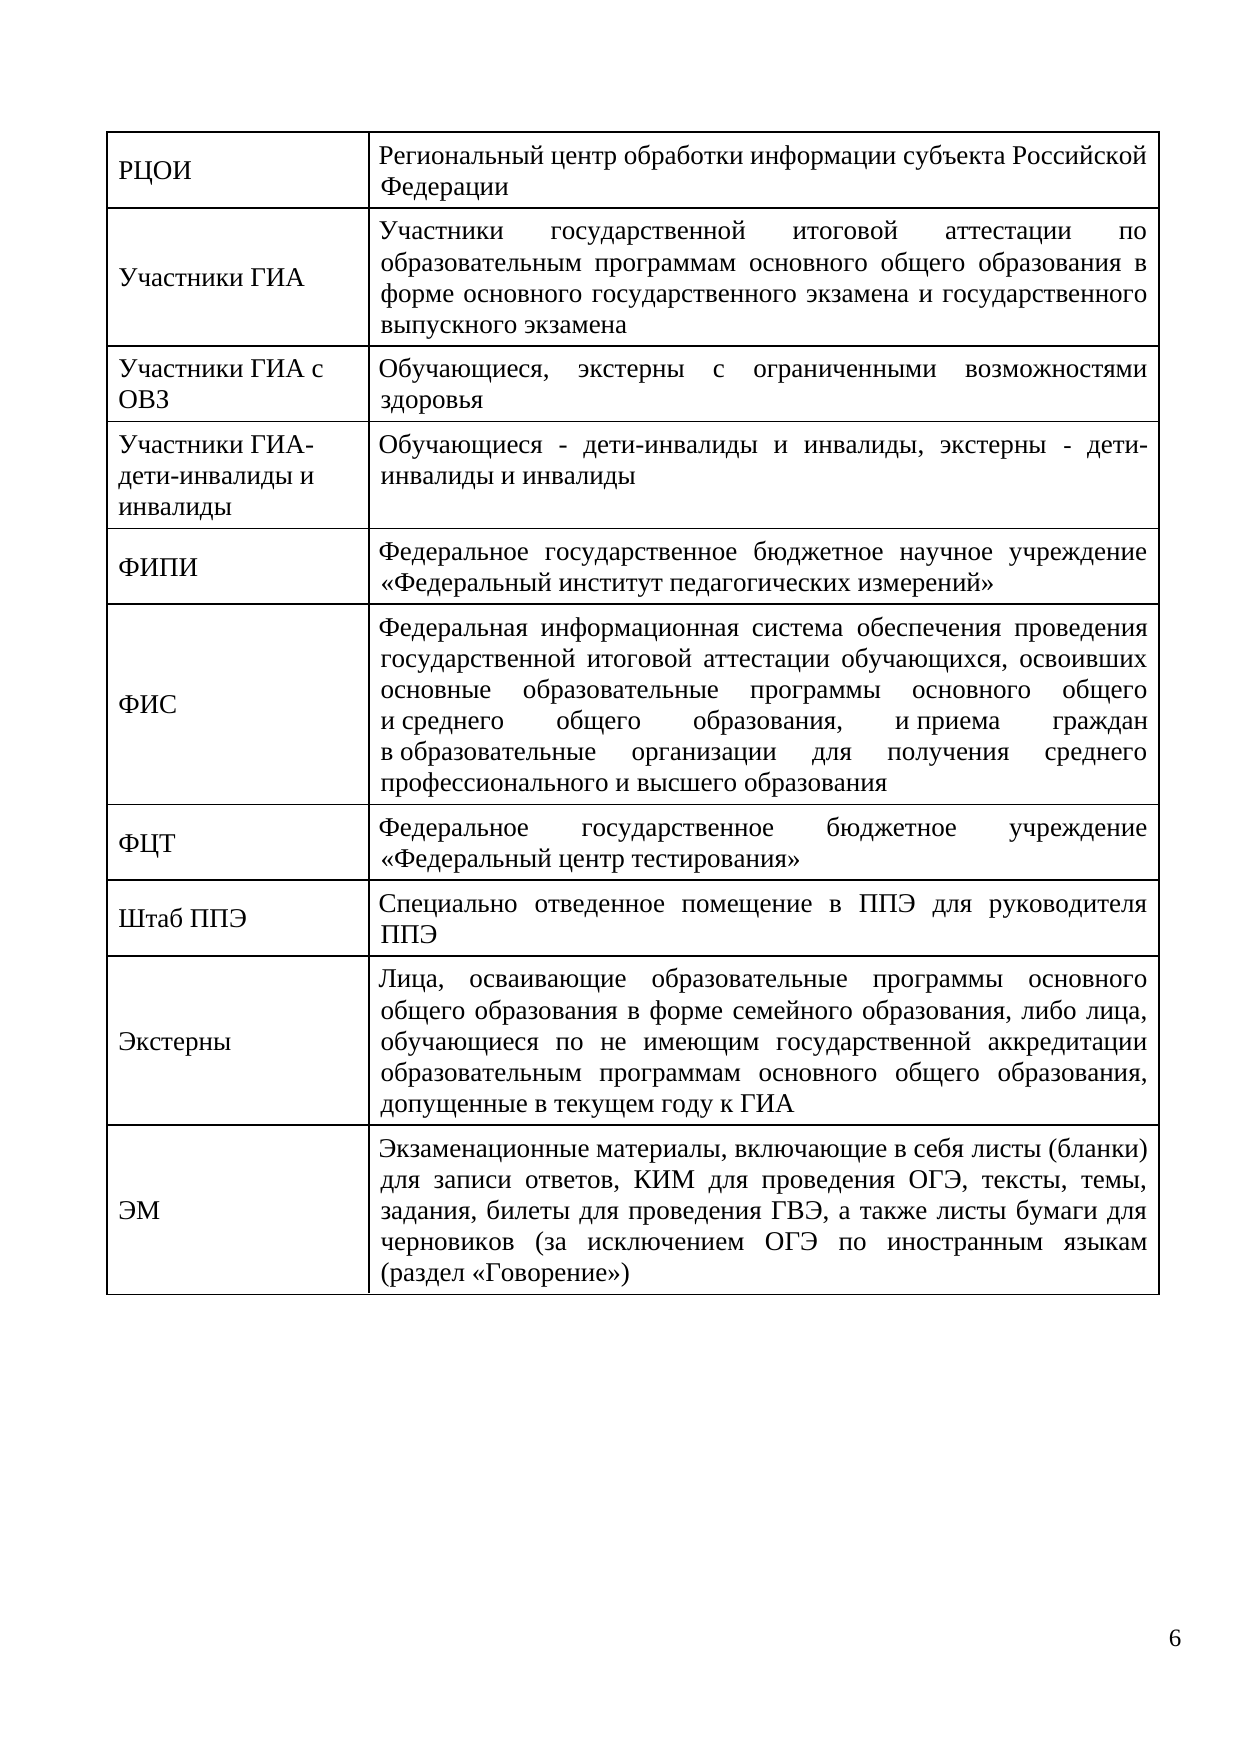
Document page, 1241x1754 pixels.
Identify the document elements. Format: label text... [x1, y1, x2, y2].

table_cell Участники ГИА [108, 209, 368, 345]
table_cell ЭМ [108, 1126, 368, 1293]
table_cell Федеральное государственное бюджетное научное учреждение «Федеральный институт педагогических измерений» [370, 529, 1158, 603]
table_cell Участники ГИА-дети-инвалиды и инвалиды [108, 422, 368, 528]
table_cell Экзаменационные материалы, включающие в себя листы (бланки) для записи ответов, КИМ для проведения ОГЭ, тексты, темы, задания, билеты для проведения ГВЭ, а также листы бумаги для черновиков (за исключением ОГЭ по иностранным языкам (раздел «Говорение») [370, 1126, 1158, 1293]
table_cell Обучающиеся - дети-инвалиды и инвалиды, экстерны - дети-инвалиды и инвалиды [370, 422, 1158, 528]
table_cell Федеральное государственное бюджетное учреждение «Федеральный центр тестирования» [370, 805, 1158, 879]
table_cell Участники ГИА с ОВЗ [108, 347, 368, 421]
table_cell ФИС [108, 605, 368, 804]
table_cell Штаб ППЭ [108, 881, 368, 955]
table_cell Участники государственной итоговой аттестации по образовательным программам основного общего образования в форме основного государственного экзамена и государственного выпускного экзамена [370, 209, 1158, 345]
table_cell ФИПИ [108, 529, 368, 603]
table_cell Обучающиеся, экстерны с ограниченными возможностями здоровья [370, 347, 1158, 421]
table_cell Экстерны [108, 957, 368, 1124]
table_cell ФЦТ [108, 805, 368, 879]
table_cell РЦОИ [108, 133, 368, 207]
table_cell Специально отведенное помещение в ППЭ для руководителя ППЭ [370, 881, 1158, 955]
table_cell Лица, осваивающие образовательные программы основного общего образования в форме семейного образования, либо лица, обучающиеся по не имеющим государственной аккредитации образовательным программам основного общего образования, допущенные в текущем году к ГИА [370, 957, 1158, 1124]
table_cell Федеральная информационная система обеспечения проведения государственной итоговой аттестации обучающихся, освоивших основные образовательные программы основного общего и среднего общего образования, и приема граждан в образовательные организации для получения среднего профессионального и высшего образования [370, 605, 1158, 804]
table_cell Региональный центр обработки информации субъекта Российской Федерации [370, 133, 1158, 207]
